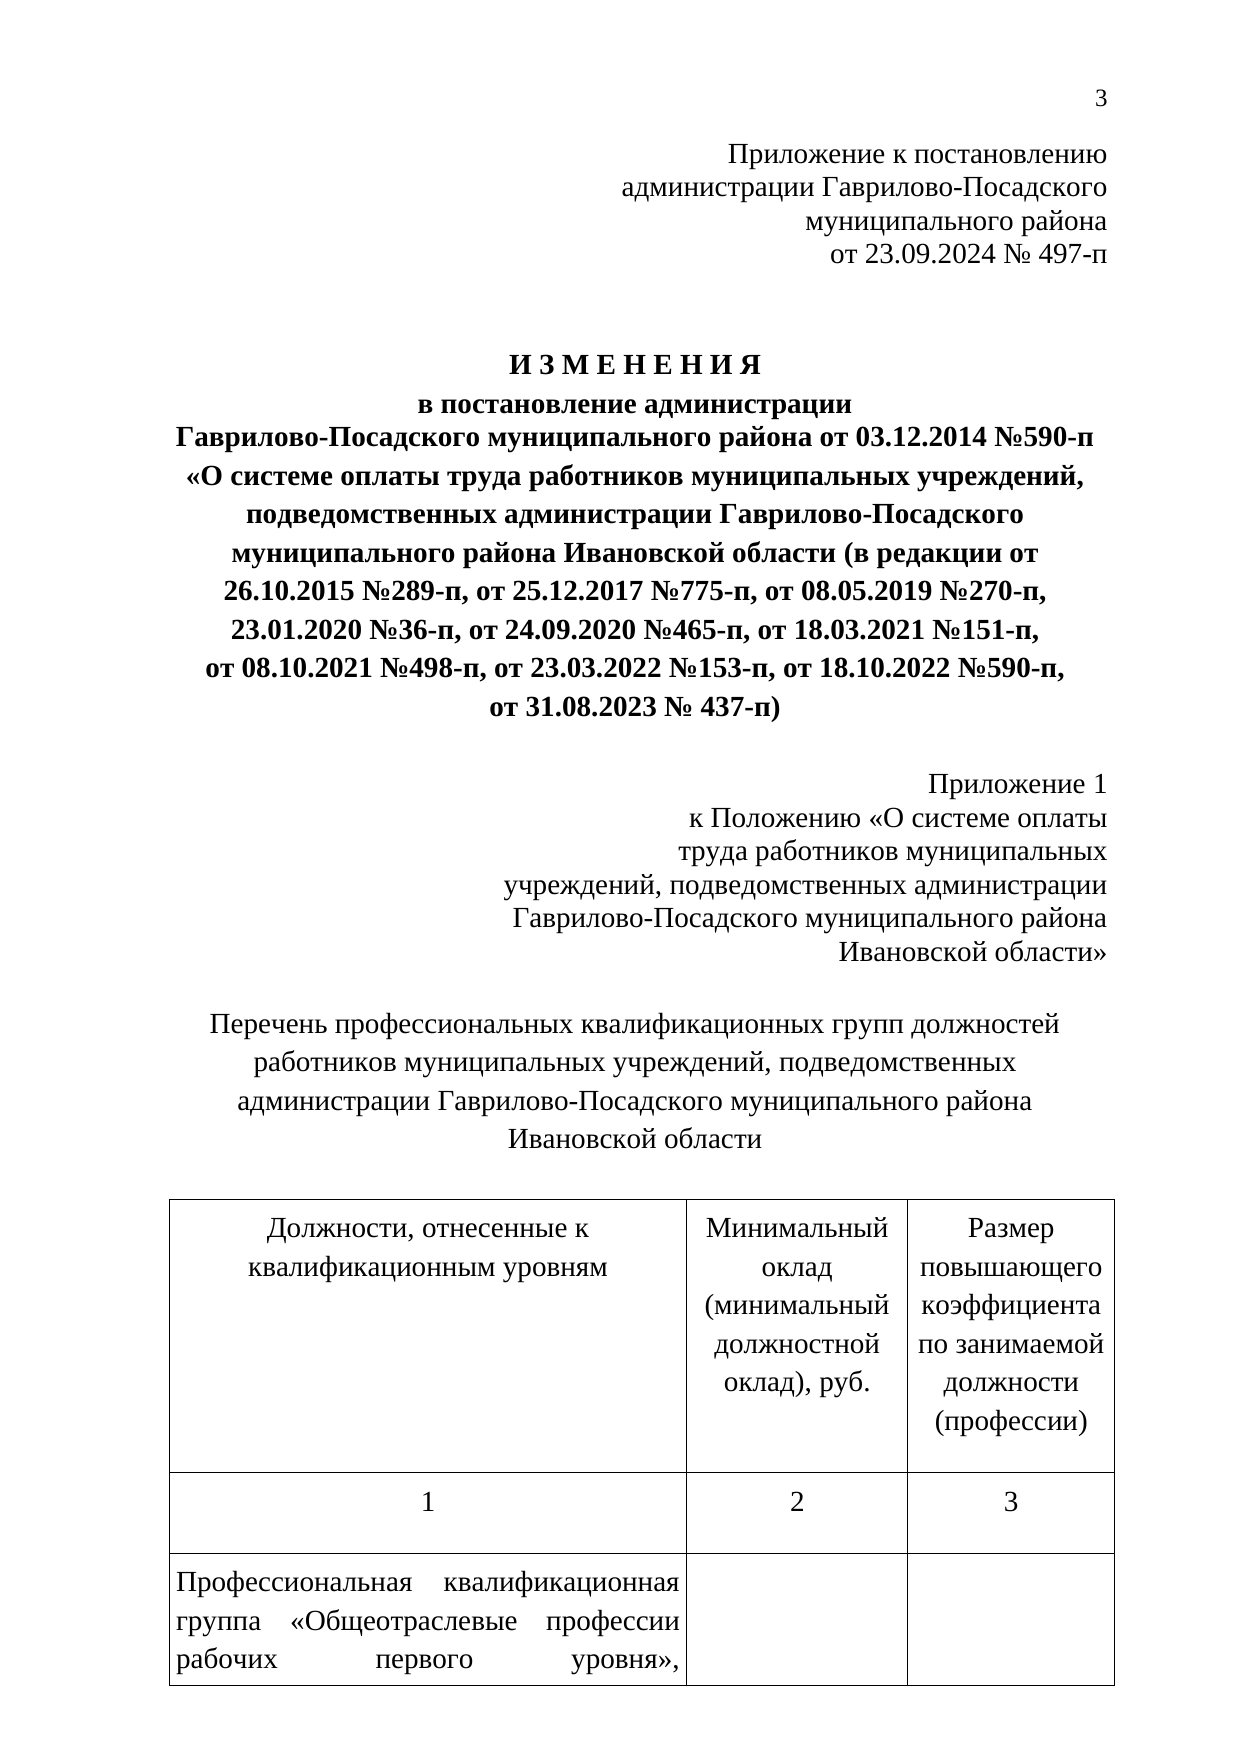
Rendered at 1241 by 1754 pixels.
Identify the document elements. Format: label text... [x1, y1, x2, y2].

table_cell 3 [908, 1473, 1114, 1552]
text к Положению «О системе оплаты [162, 800, 1107, 833]
text в постановление администрации [162, 386, 1107, 419]
table_header Минимальный оклад (минимальный должностной оклад), руб. [687, 1200, 907, 1472]
text Приложение к постановлению [162, 136, 1107, 169]
table_header Размер повышающего коэффициента по занимаемой должности (профессии) [908, 1200, 1114, 1472]
text Перечень профессиональных квалификационных групп должностей работников муниципальных учреждений, подведомственных администрации Гаврилово-Посадского муниципального района Ивановской области [162, 1006, 1107, 1155]
text администрации Гаврилово-Посадского [162, 169, 1107, 203]
text Гаврилово-Посадского муниципального района от 03.12.2014 №590-п «О системе оплаты труда работников муниципальных учреждений, подведомственных администрации Гаврилово-Посадского муниципального района Ивановской области (в редакции от 26.10.2015 №289-п, от 25.12.2017 №775-п, от 08.05.2019 №270-п, 23.01.2020 №36-п, от 24.09.2020 №465-п, от 18.03.2021 №151-п, от 08.10.2021 №498-п, от 23.03.2022 №153-п, от 18.10.2022 №590-п, от 31.08.2023 № 437-п) [162, 419, 1107, 723]
table_header Должности, отнесенные к квалификационным уровням [170, 1200, 686, 1472]
table_cell 1 [170, 1473, 686, 1552]
text Гаврилово-Посадского муниципального района [162, 900, 1107, 934]
text труда работников муниципальных [162, 833, 1107, 867]
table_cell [170, 1554, 686, 1685]
text Ивановской области» [162, 934, 1107, 967]
table_cell [908, 1554, 1114, 1685]
text муниципального района [162, 203, 1107, 237]
text учреждений, подведомственных администрации [162, 867, 1107, 900]
text от 23.09.2024 № 497-п [162, 237, 1107, 270]
table_cell 2 [687, 1473, 907, 1552]
text Приложение 1 [162, 766, 1107, 800]
text И З М Е Н Е Н И Я [162, 347, 1107, 381]
table_cell [687, 1554, 907, 1685]
